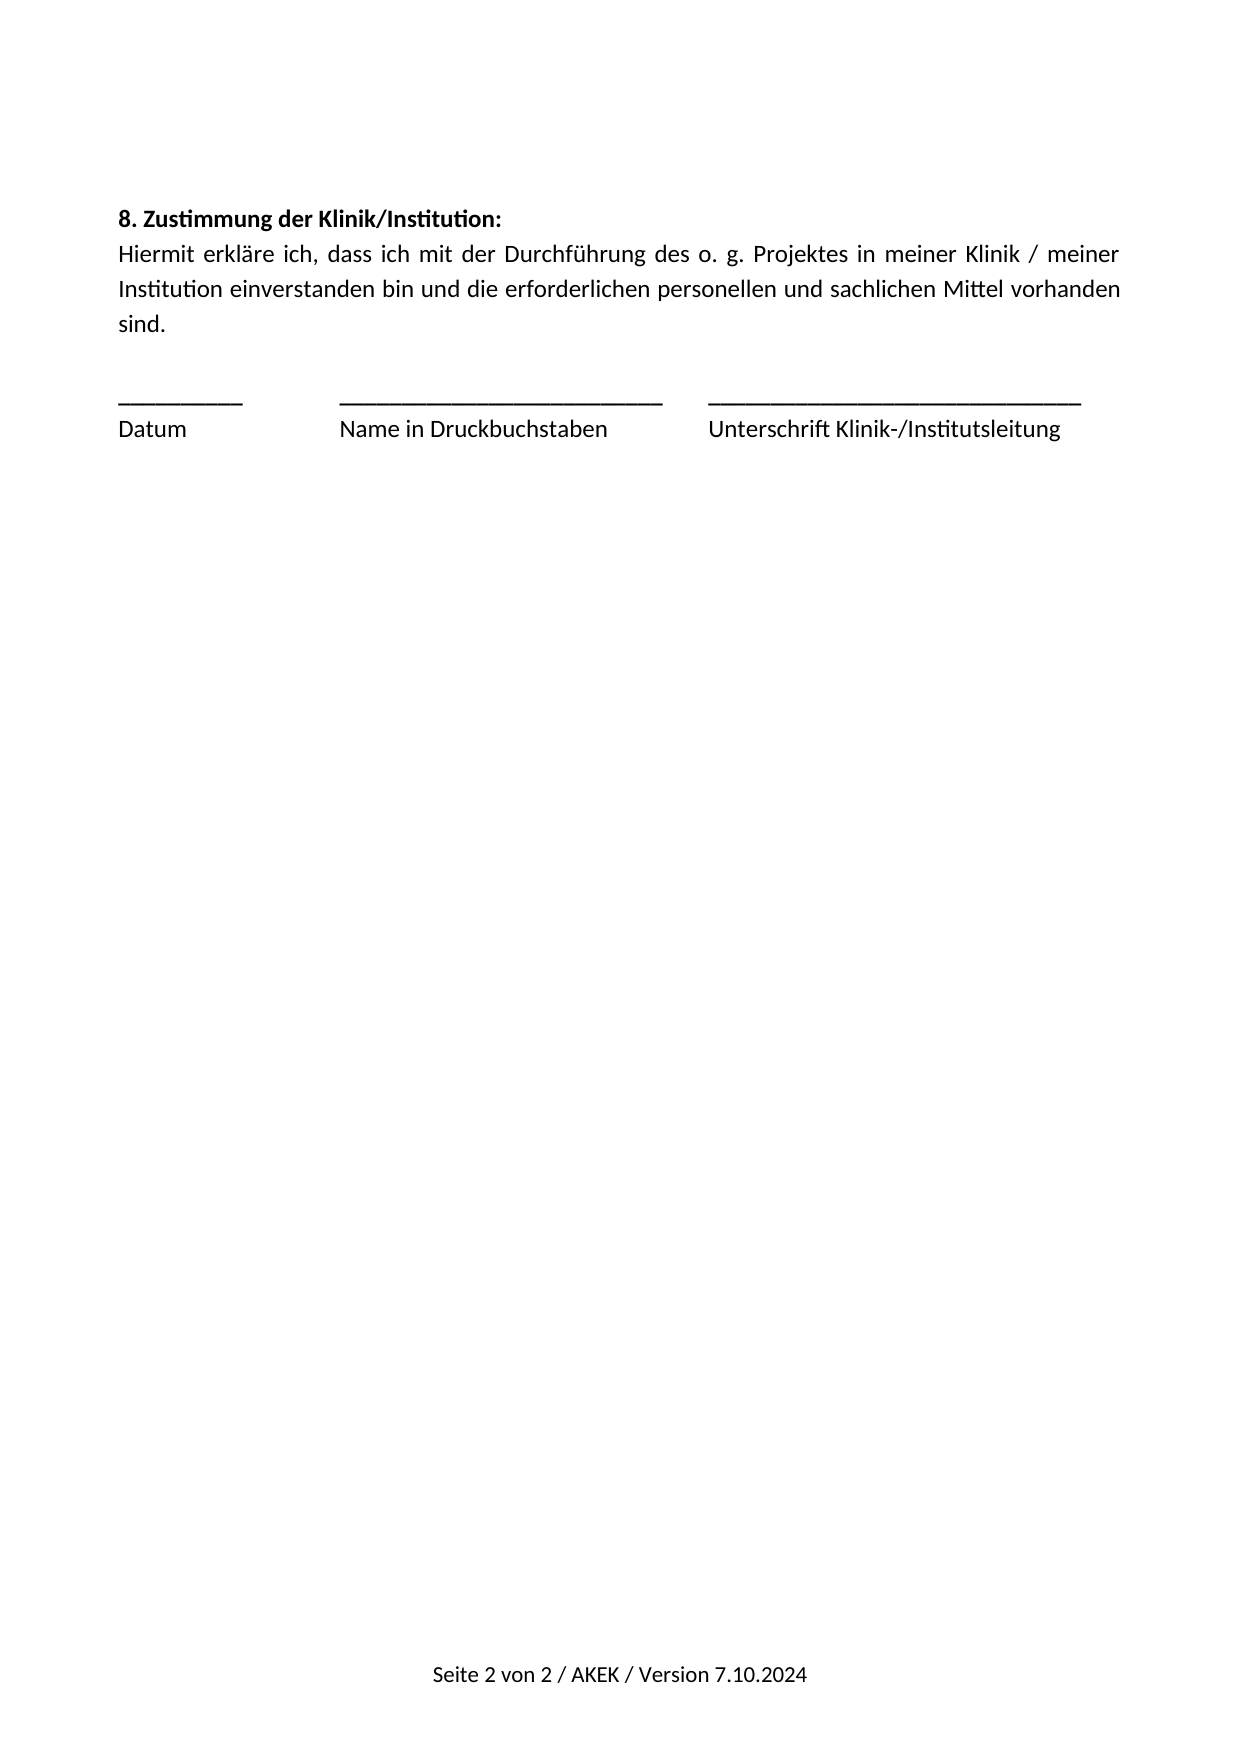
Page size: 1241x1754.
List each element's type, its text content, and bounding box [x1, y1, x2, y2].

text Datum Name in Druckbuchstaben Unterschrift Klinik-/Institutsleitung [118, 413, 1122, 443]
text 8. Zustimmung der Klinik/Institution: [118, 203, 1122, 233]
text Hiermit erkläre ich, dass ich mit der Durchführung des o. g. Projektes in meiner Klinik / meiner Institution einverstanden bin und die erforderlichen personellen und sachlichen Mittel vorhanden sind. [118, 238, 1122, 338]
text __________ __________________________ ______________________________ [118, 378, 1122, 408]
